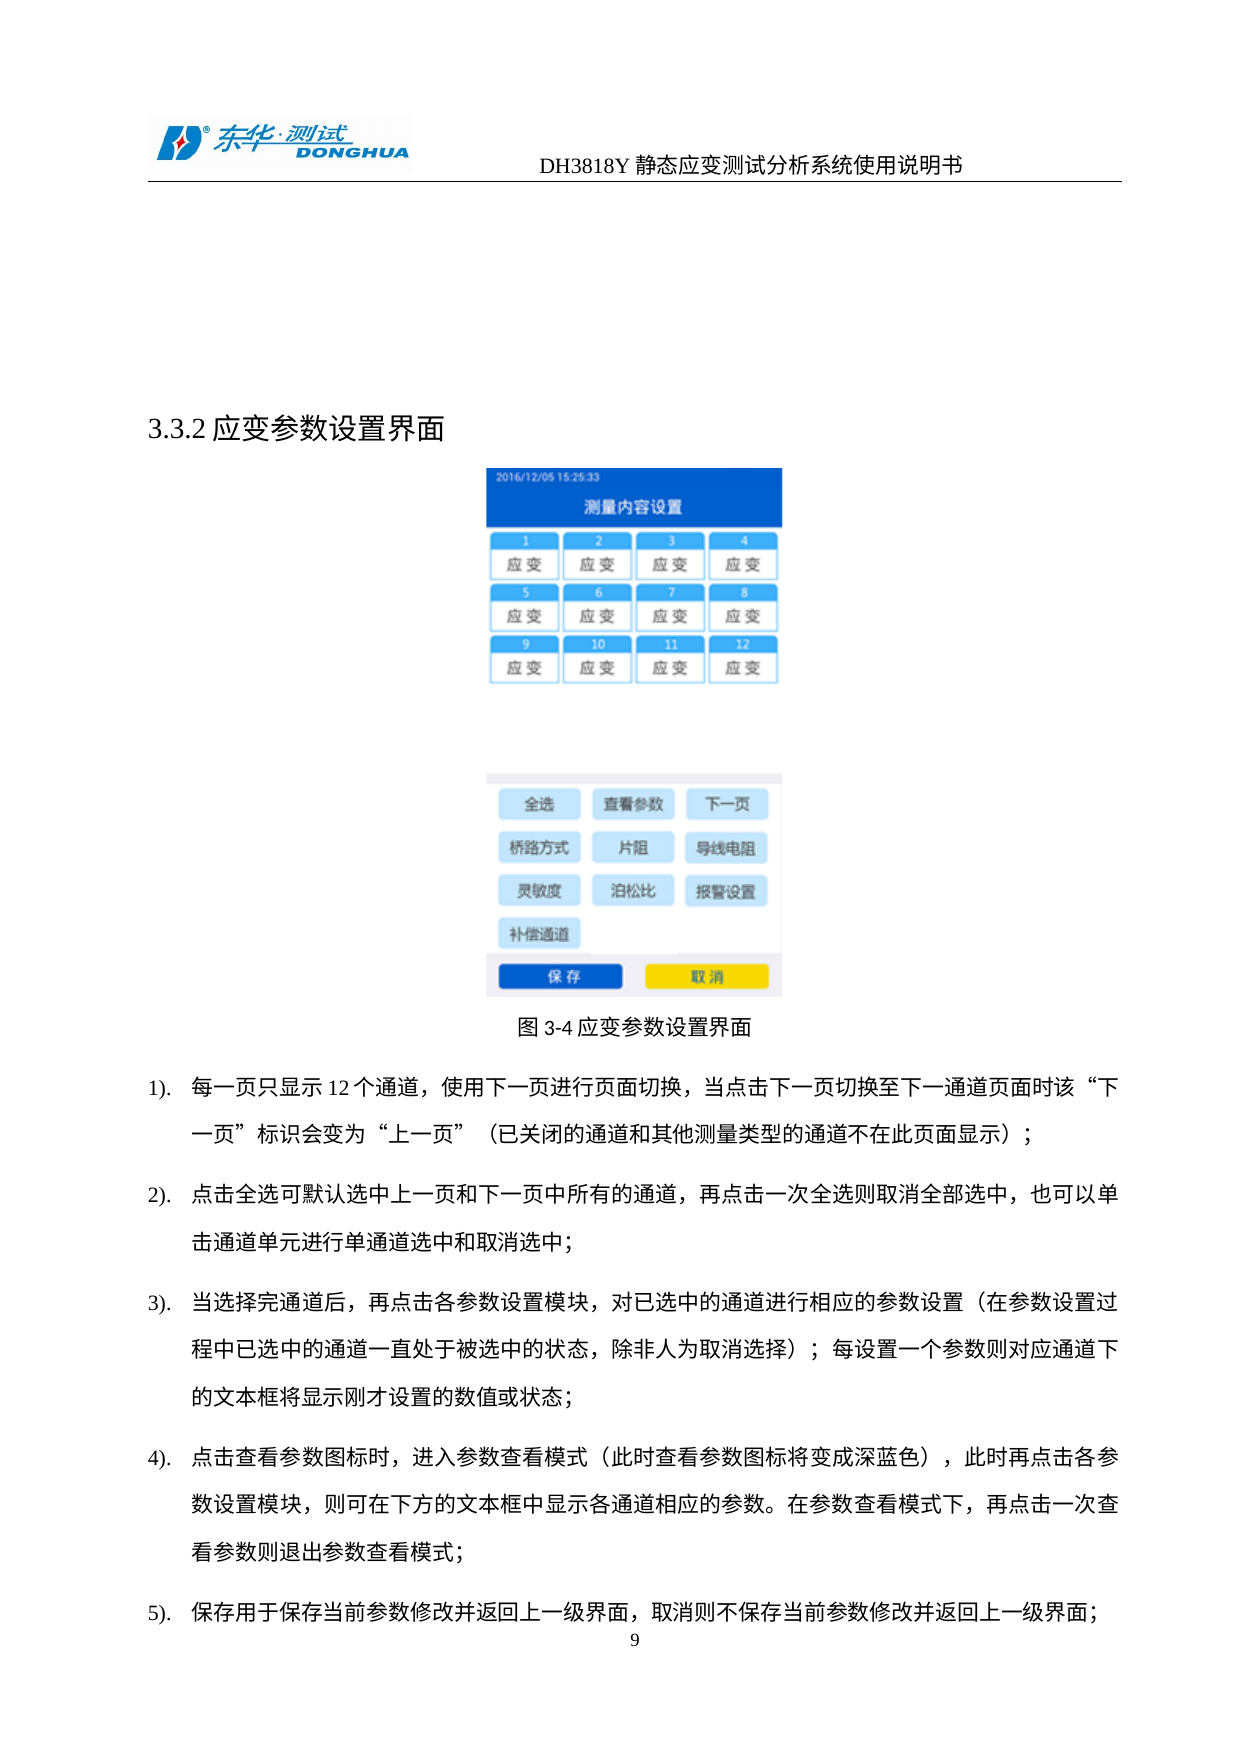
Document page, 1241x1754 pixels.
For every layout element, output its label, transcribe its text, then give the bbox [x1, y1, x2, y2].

picture [147, 113, 414, 173]
list 每一页只显示12个通道，使用下一页进行页面切换，当点击下一页切换至下一通道页面时该“下一页”标识会变为“上一页”（已关闭的通道和其他测量类型的通道不在此页面显示）； [148, 1069, 1122, 1149]
list 保存用于保存当前参数修改并返回上一级界面，取消则不保存当前参数修改并返回上一级界面； [148, 1594, 1122, 1626]
list 点击全选可默认选中上一页和下一页中所有的通道，再点击一次全选则取消全部选中，也可以单击通道单元进行单通道选中和取消选中； [148, 1177, 1122, 1256]
list 点击查看参数图标时，进入参数查看模式（此时查看参数图标将变成深蓝色），此时再点击各参数设置模块，则可在下方的文本框中显示各通道相应的参数。在参数查看模式下，再点击一次查看参数则退出参数查看模式； [148, 1439, 1122, 1566]
picture [486, 468, 784, 997]
list 当选择完通道后，再点击各参数设置模块，对已选中的通道进行相应的参数设置（在参数设置过程中已选中的通道一直处于被选中的状态，除非人为取消选择）；每设置一个参数则对应通道下的文本框将显示刚才设置的数值或状态； [148, 1284, 1122, 1411]
subtitle 3.3.2应变参数设置界面 [148, 409, 1122, 448]
text 图3-4 应变参数设置界面 [148, 1009, 1122, 1041]
